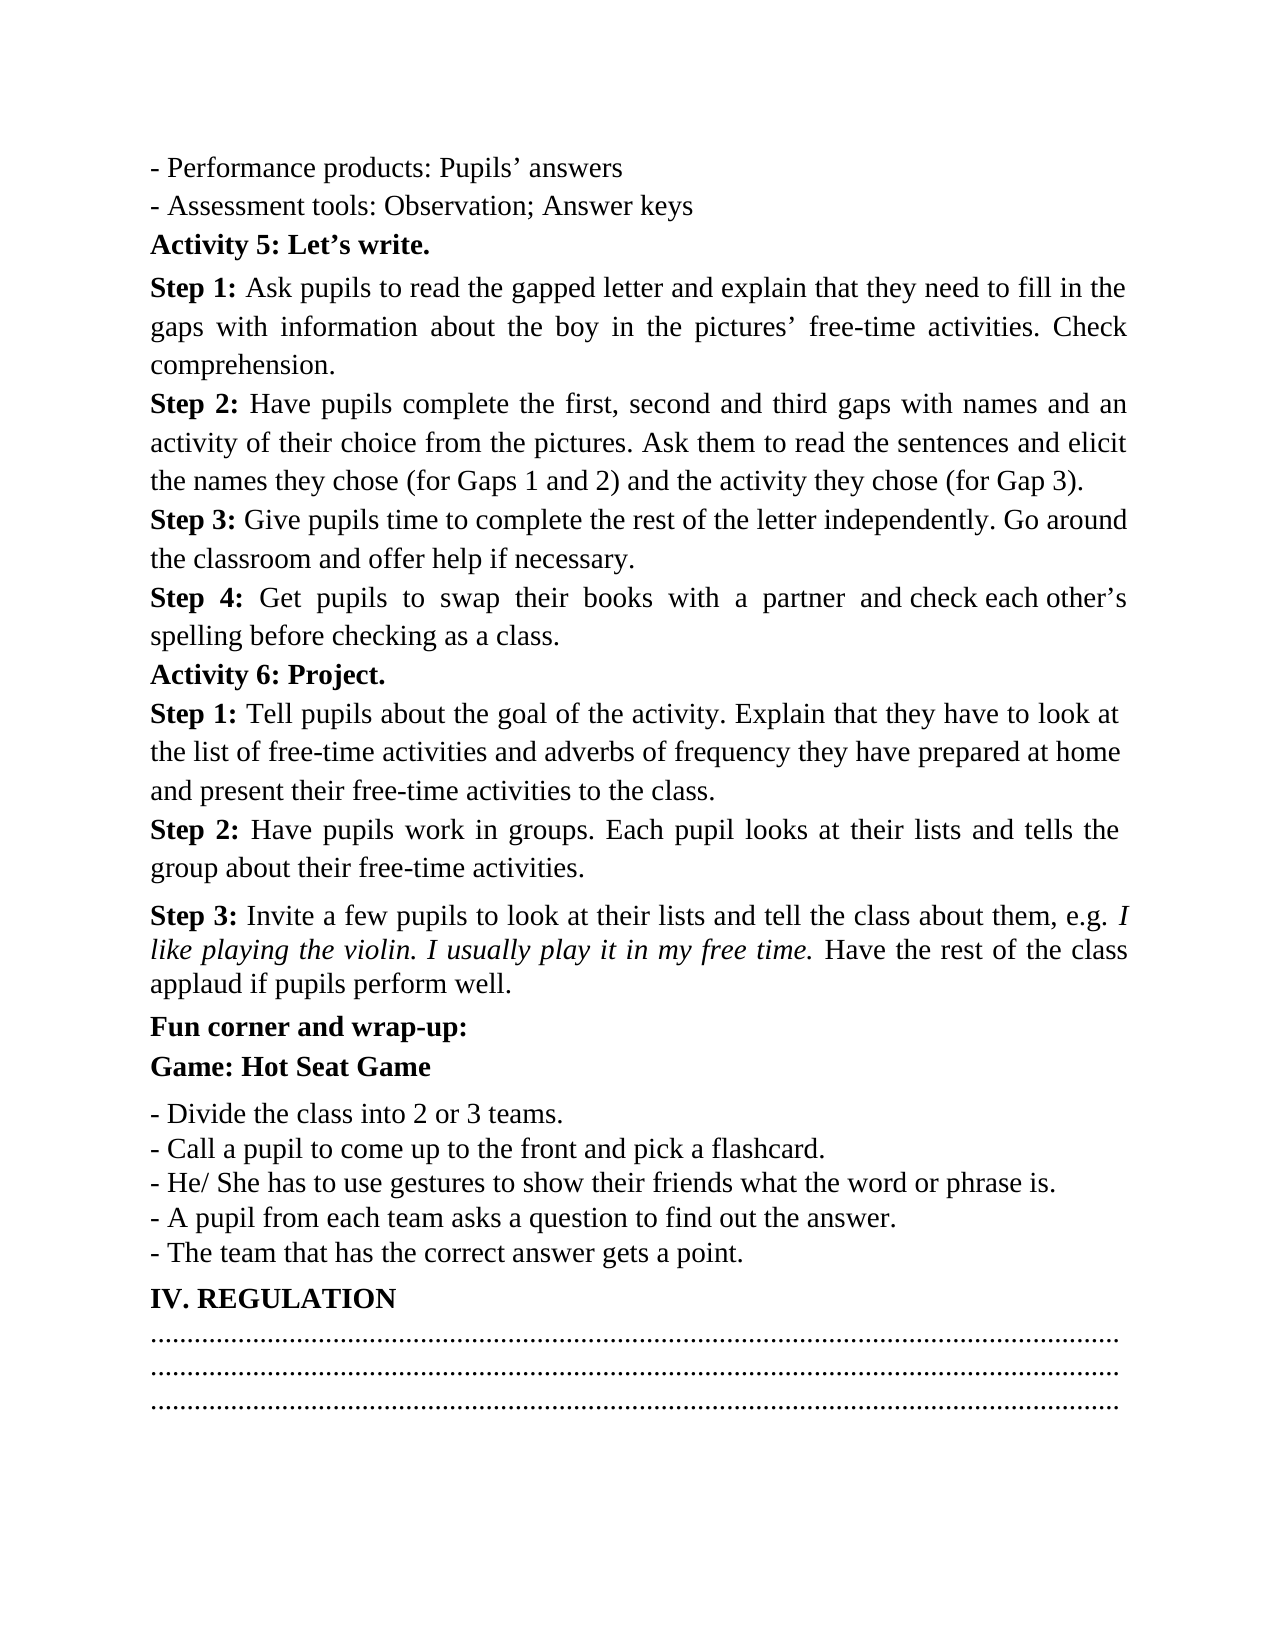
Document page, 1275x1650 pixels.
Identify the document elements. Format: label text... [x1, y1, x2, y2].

text Activity 5: Let’s write. [150, 227, 1125, 261]
text Step 2: Have pupils work in groups. Each pupil looks at their lists and tells the group about their free-time activities. [150, 812, 1121, 884]
text - Performance products: Pupils’ answers [150, 150, 1125, 183]
text Step 3: Give pupils time to complete the rest of the letter independently. Go around the classroom and offer help if necessary. [150, 502, 1128, 574]
text ............................................................................................................................................................................................................................................................................................................................................................................................................... [150, 1315, 1125, 1415]
text Activity 6: Project. [150, 657, 1125, 690]
text - Divide the class into 2 or 3 teams. - Call a pupil to come up to the front and pick a flashcard. - He/ She has to use gestures to show their friends what the word or phrase is. - A pupil from each team asks a question to find out the answer. - The team that has the correct answer gets a point. [150, 1095, 1122, 1269]
text Step 3: Invite a few pupils to look at their lists and tell the class about them, e.g. I like playing the violin. I usually play it in my free time. Have the rest of the class applaud if pupils perform well. [150, 898, 1128, 999]
text Step 2: Have pupils complete the first, second and third gaps with names and an activity of their choice from the pictures. Ask them to read the sentences and elicit the names they chose (for Gaps 1 and 2) and the activity they chose (for Gap 3). [150, 386, 1128, 497]
text Step 4: Get pupils to swap their books with a partner and check each other’s spelling before checking as a class. [150, 580, 1128, 652]
text - Assessment tools: Observation; Answer keys [150, 188, 1125, 222]
text Game: Hot Seat Game [150, 1047, 1122, 1082]
text Step 1: Ask pupils to read the gapped letter and explain that they need to fill in the gaps with information about the boy in the pictures’ free-time activities. Check comprehension. [150, 270, 1128, 381]
text Fun corner and wrap-up: [150, 1009, 1128, 1042]
text Step 1: Tell pupils about the goal of the activity. Explain that they have to look at the list of free-time activities and adverbs of frequency they have prepared at home and present their free-time activities to the class. [150, 696, 1121, 806]
text IV. REGULATION [150, 1281, 1125, 1315]
